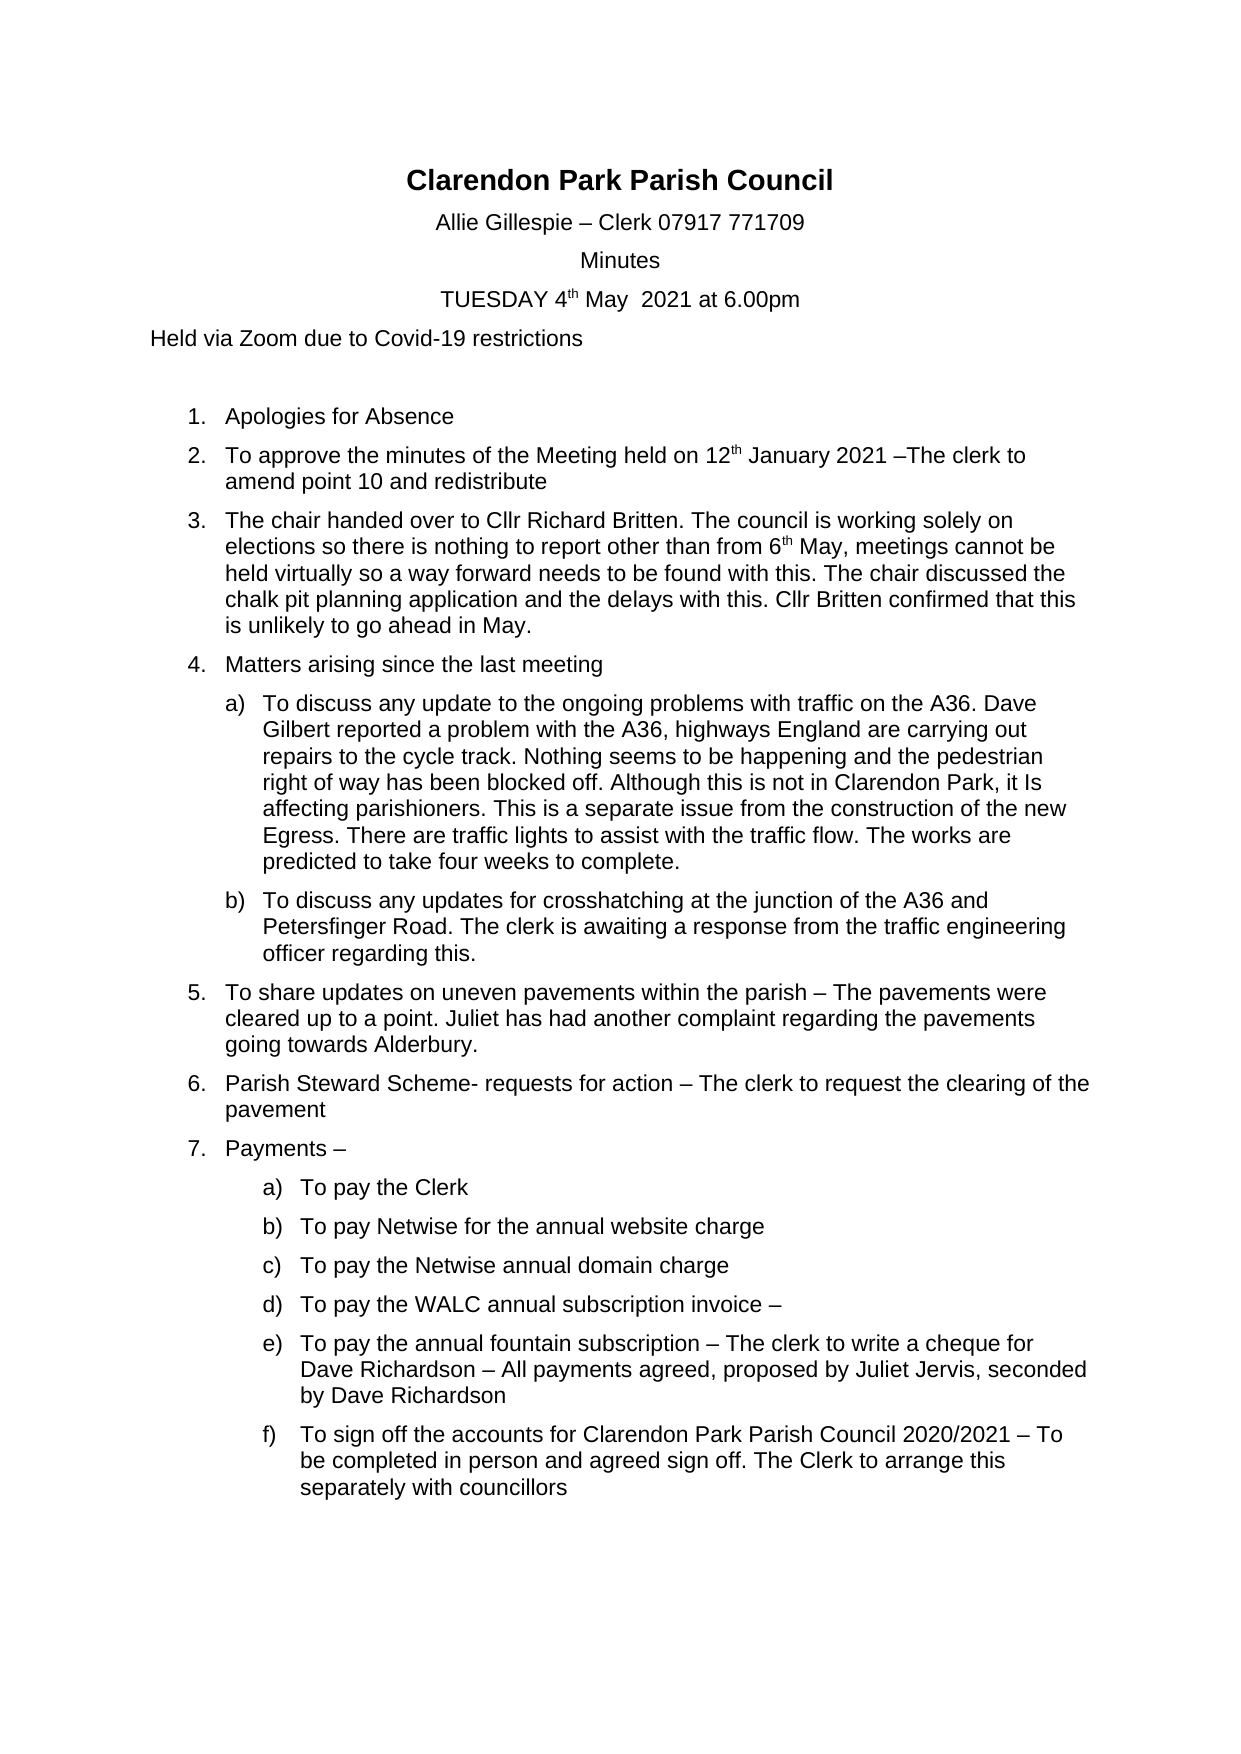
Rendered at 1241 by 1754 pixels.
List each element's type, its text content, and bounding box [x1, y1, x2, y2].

text Held via Zoom due to Covid-19 restrictions [150, 325, 1090, 351]
list To pay the annual fountain subscription – The clerk to write a cheque for Dave Richardson – All payments agreed, proposed by Juliet Jervis, seconded by Dave Richardson [262, 1329, 1090, 1409]
list Matters arising since the last meeting [187, 651, 1090, 677]
list To approve the minutes of the Meeting held on 12th January 2021 –The clerk to amend point 10 and redistribute [187, 442, 1090, 494]
list Payments – [187, 1135, 1090, 1162]
list To discuss any updates for crosshatching at the junction of the A36 and Petersfinger Road. The clerk is awaiting a response from the traffic engineering officer regarding this. [225, 887, 1090, 966]
list To share updates on uneven pavements within the parish – The pavements were cleared up to a point. Juliet has had another complaint regarding the pavements going towards Alderbury. [187, 978, 1090, 1058]
list To pay the Clerk [262, 1174, 1090, 1201]
list To sign off the accounts for Clarendon Park Parish Council 2020/2021 – To be completed in person and agreed sign off. The Clerk to arrange this separately with councillors [262, 1421, 1090, 1500]
text Clarendon Park Parish Council [150, 162, 1090, 196]
text Allie Gillespie – Clerk 07917 771709 [150, 208, 1090, 235]
text TUESDAY 4th May 2021 at 6.00pm [150, 286, 1090, 313]
list Parish Steward Scheme- requests for action – The clerk to request the clearing of the pavement [187, 1070, 1090, 1123]
list To pay the Netwise annual domain charge [262, 1252, 1090, 1278]
list To pay Netwise for the annual website charge [262, 1213, 1090, 1239]
list To discuss any update to the ongoing problems with traffic on the A36. Dave Gilbert reported a problem with the A36, highways England are carrying out repairs to the cycle track. Nothing seems to be happening and the pedestrian right of way has been blocked off. Although this is not in Clarendon Park, it Is affecting parishioners. This is a separate issue from the construction of the new Egress. There are traffic lights to assist with the traffic flow. The works are predicted to take four weeks to complete. [225, 690, 1090, 874]
list Apologies for Absence [187, 403, 1090, 429]
list To pay the WALC annual subscription invoice – [262, 1291, 1090, 1317]
list The chair handed over to Cllr Richard Britten. The council is working solely on elections so there is nothing to report other than from 6th May, meetings cannot be held virtually so a way forward needs to be found with this. The chair discussed the chalk pit planning application and the delays with this. Cllr Britten confirmed that this is unlikely to go ahead in May. [187, 507, 1090, 639]
text Minutes [150, 247, 1090, 274]
